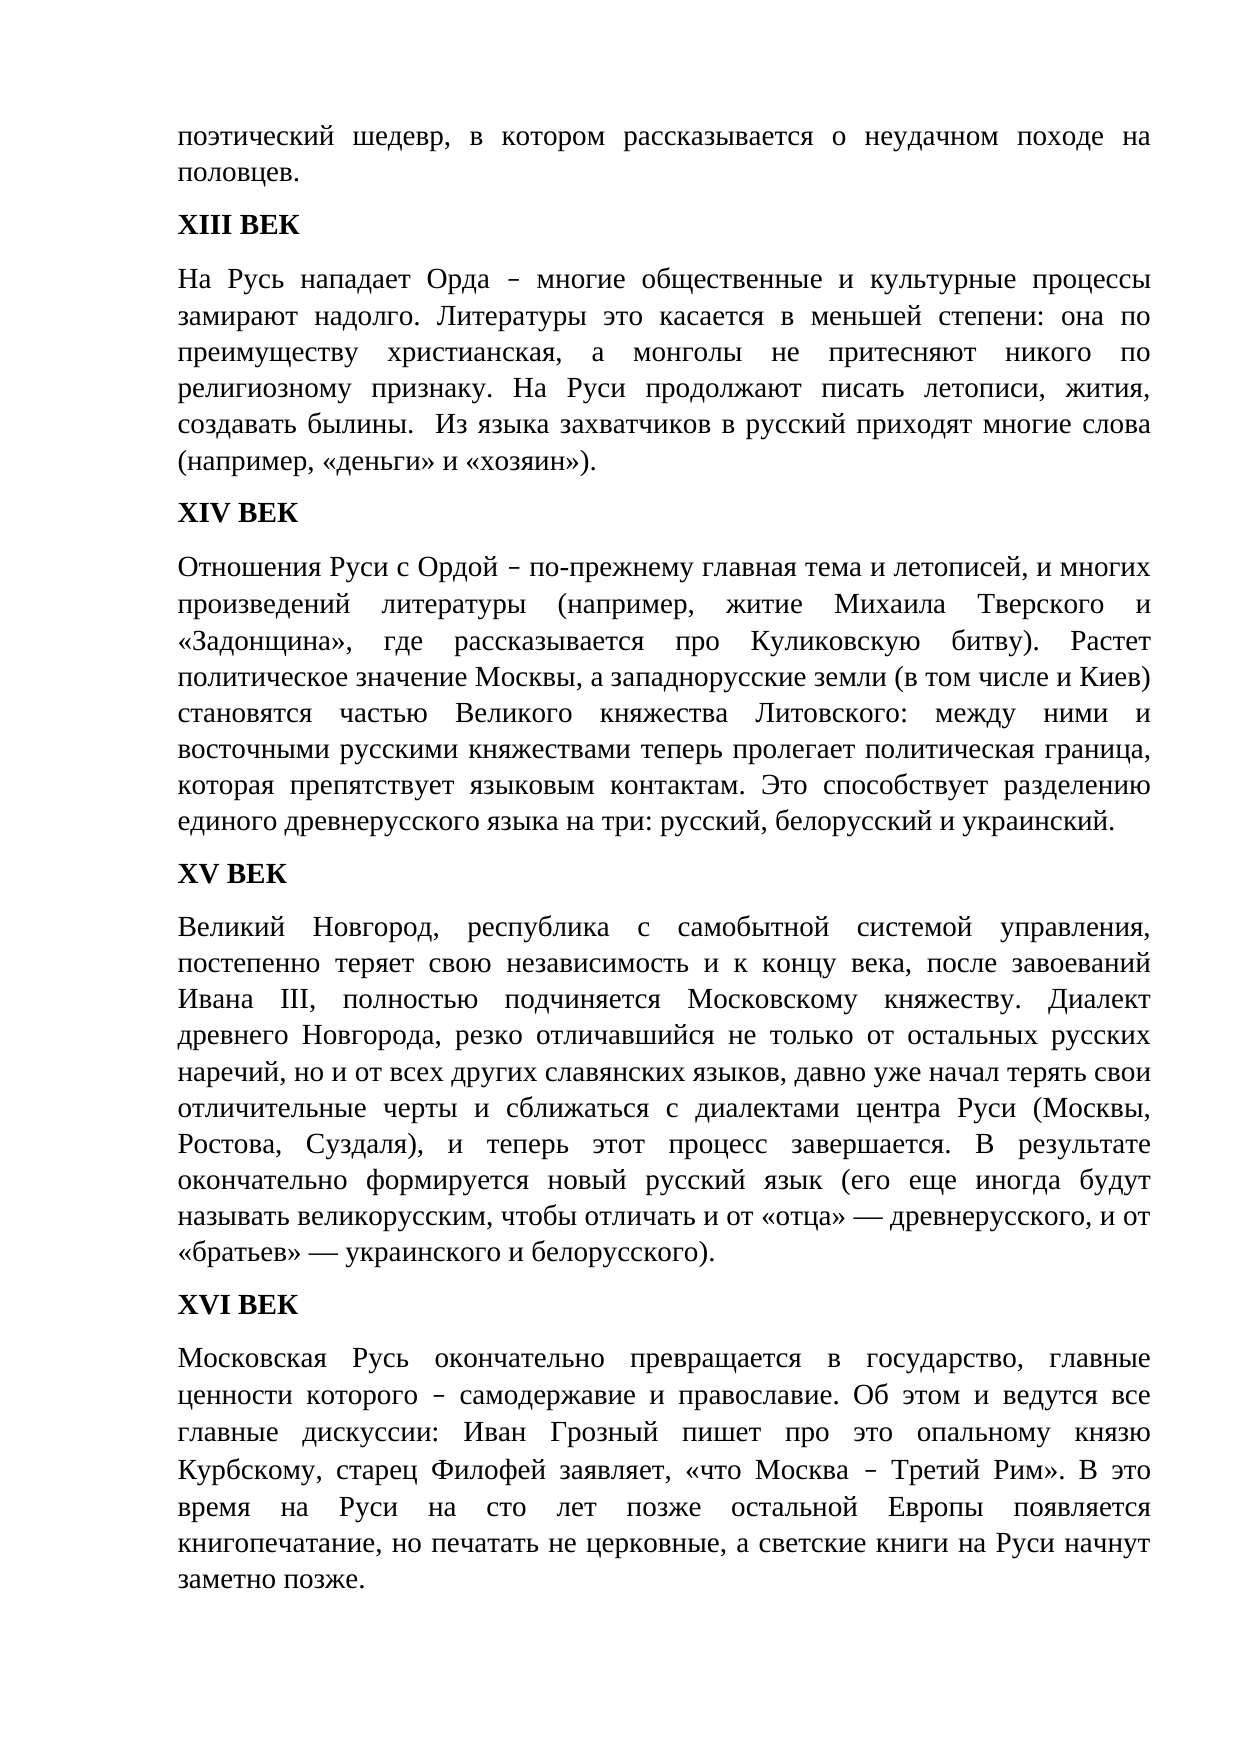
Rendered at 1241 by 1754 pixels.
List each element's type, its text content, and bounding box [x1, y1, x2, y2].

text XIII ВЕК [177, 207, 1152, 241]
text XIV ВЕК [177, 496, 1152, 529]
text На Русь нападает Орда – многие общественные и культурные процессы замирают надолго. Литературы это касается в меньшей степени: она по преимуществу христианская, а монголы не притесняют никого по религиозному признаку. На Руси продолжают писать летописи, жития, создавать былины. Из языка захватчиков в русский приходят многие слова (например, «деньги» и «хозяин»). [177, 260, 1152, 476]
text Великий Новгород, республика с самобытной системой управления, постепенно теряет свою независимость и к концу века, после завоеваний Ивана III, полностью подчиняется Московскому княжеству. Диалект древнего Новгорода, резко отличавшийся не только от остальных русских наречий, но и от всех других славянских языков, давно уже начал терять свои отличительные черты и сближаться с диалектами центра Руси (Москвы, Ростова, Суздаля), и теперь этот процесс завершается. В результате окончательно формируется новый русский язык (его еще иногда будут называть великорусским, чтобы отличать и от «отца» — древнерусского, и от «братьев» — украинского и белорусского). [177, 909, 1152, 1268]
text Отношения Руси с Ордой – по-прежнему главная тема и летописей, и многих произведений литературы (например, житие Михаила Тверского и «Задонщина», где рассказывается про Куликовскую битву). Растет политическое значение Москвы, а западнорусские земли (в том числе и Киев) становятся частью Великого княжества Литовского: между ними и восточными русскими княжествами теперь пролегает политическая граница, которая препятствует языковым контактам. Это способствует разделению единого древнерусского языка на три: русский, белорусский и украинский. [177, 548, 1152, 837]
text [177, 118, 1152, 188]
text XV ВЕК [177, 856, 1152, 890]
text Московская Русь окончательно превращается в государство, главные ценности которого – самодержавие и православие. Об этом и ведутся все главные дискуссии: Иван Грозный пишет про это опальному князю Курбскому, старец Филофей заявляет, «что Москва – Третий Рим». В это время на Руси на сто лет позже остальной Европы появляется книгопечатание, но печатать не церковные, а светские книги на Руси начнут заметно позже. [177, 1340, 1152, 1595]
text XVI ВЕК [177, 1287, 1152, 1321]
